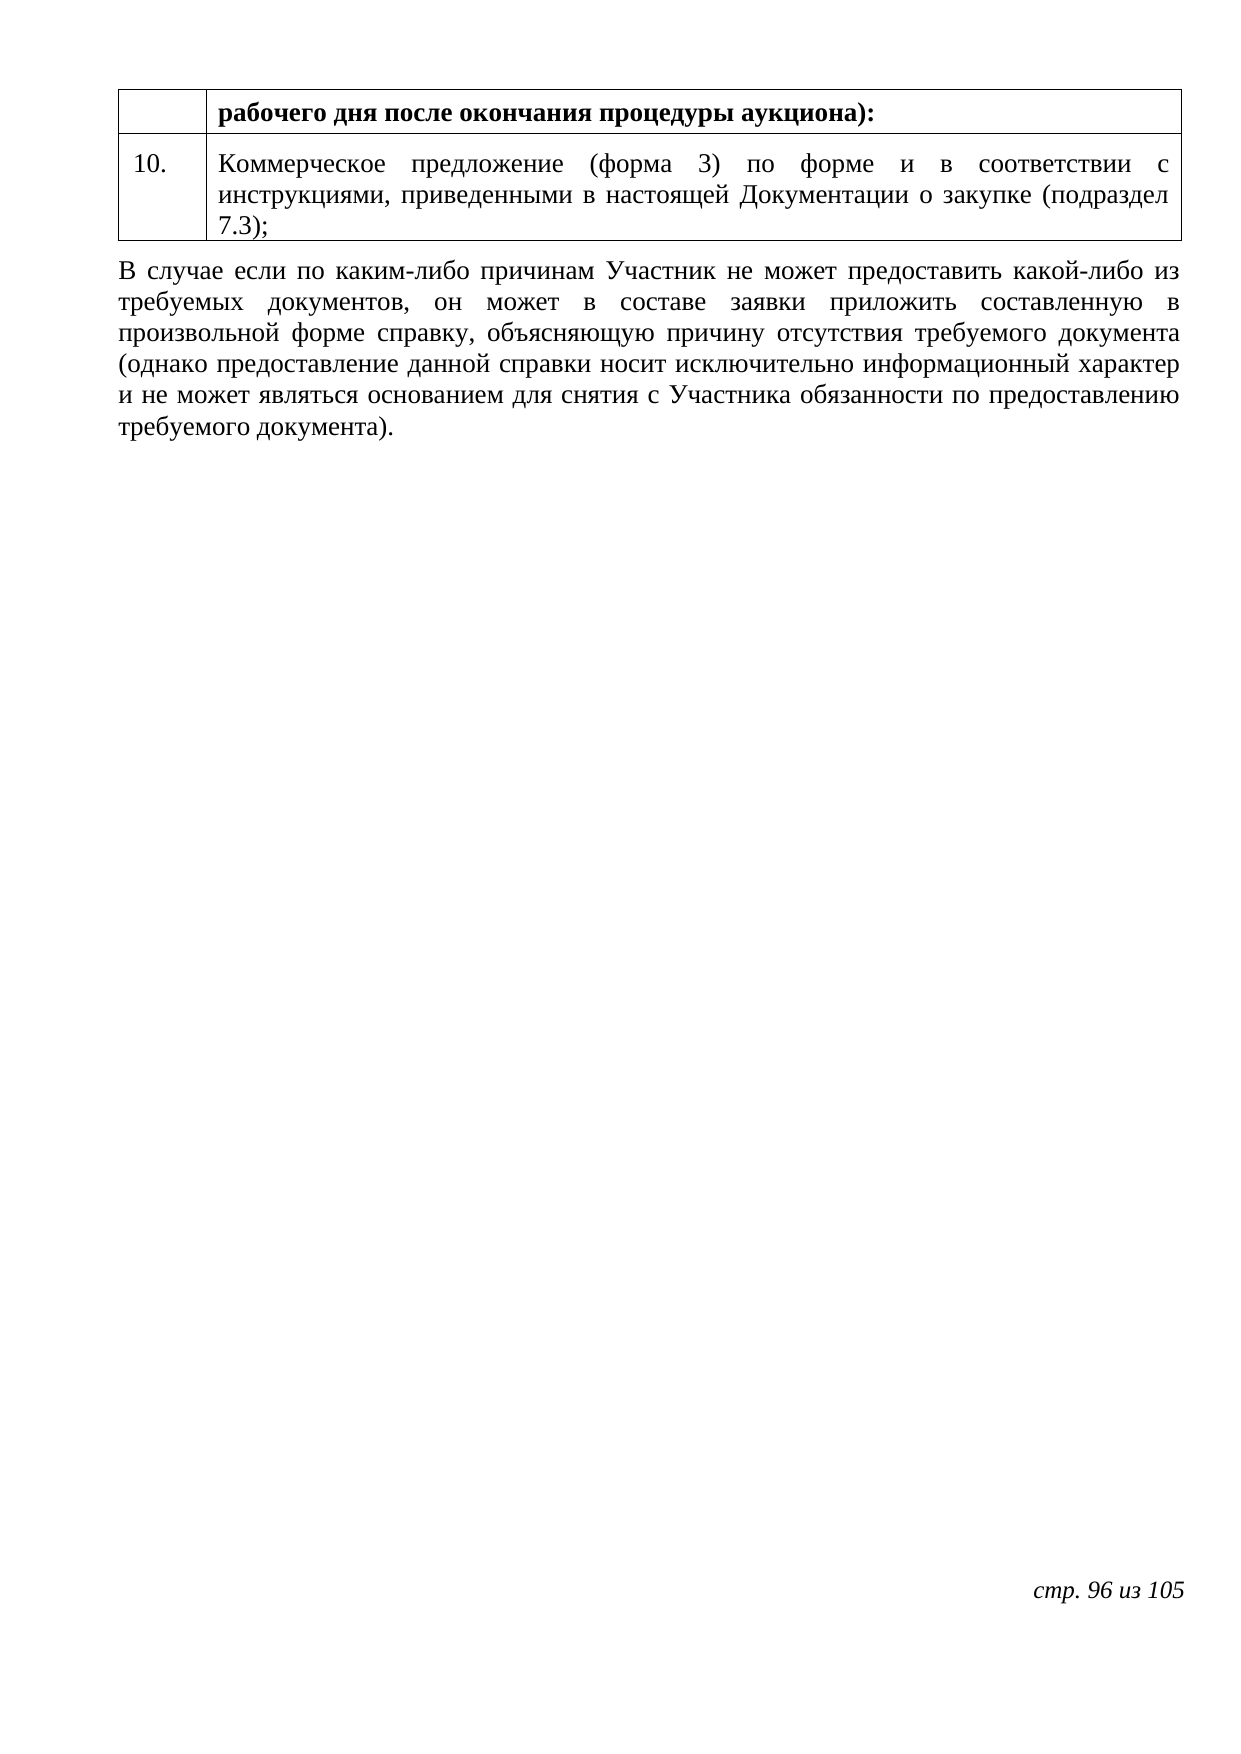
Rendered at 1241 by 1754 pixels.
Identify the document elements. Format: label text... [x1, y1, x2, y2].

table_cell Коммерческое предложение (форма 3) по форме и в соответствии с инструкциями, приведенными в настоящей Документации о закупке (подраздел 7.3); [207, 134, 1181, 240]
table_cell [119, 134, 206, 240]
table_cell [119, 90, 206, 133]
list В случае если по каким-либо причинам Участник не может предоставить какой-либо из требуемых документов, он может в составе заявки приложить составленную в произвольной форме справку, объясняющую причину отсутствия требуемого документа (однако предоставление данной справки носит исключительно информационный характер и не может являться основанием для снятия с Участника обязанности по предоставлению требуемого документа). [118, 254, 1181, 441]
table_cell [207, 90, 1181, 133]
